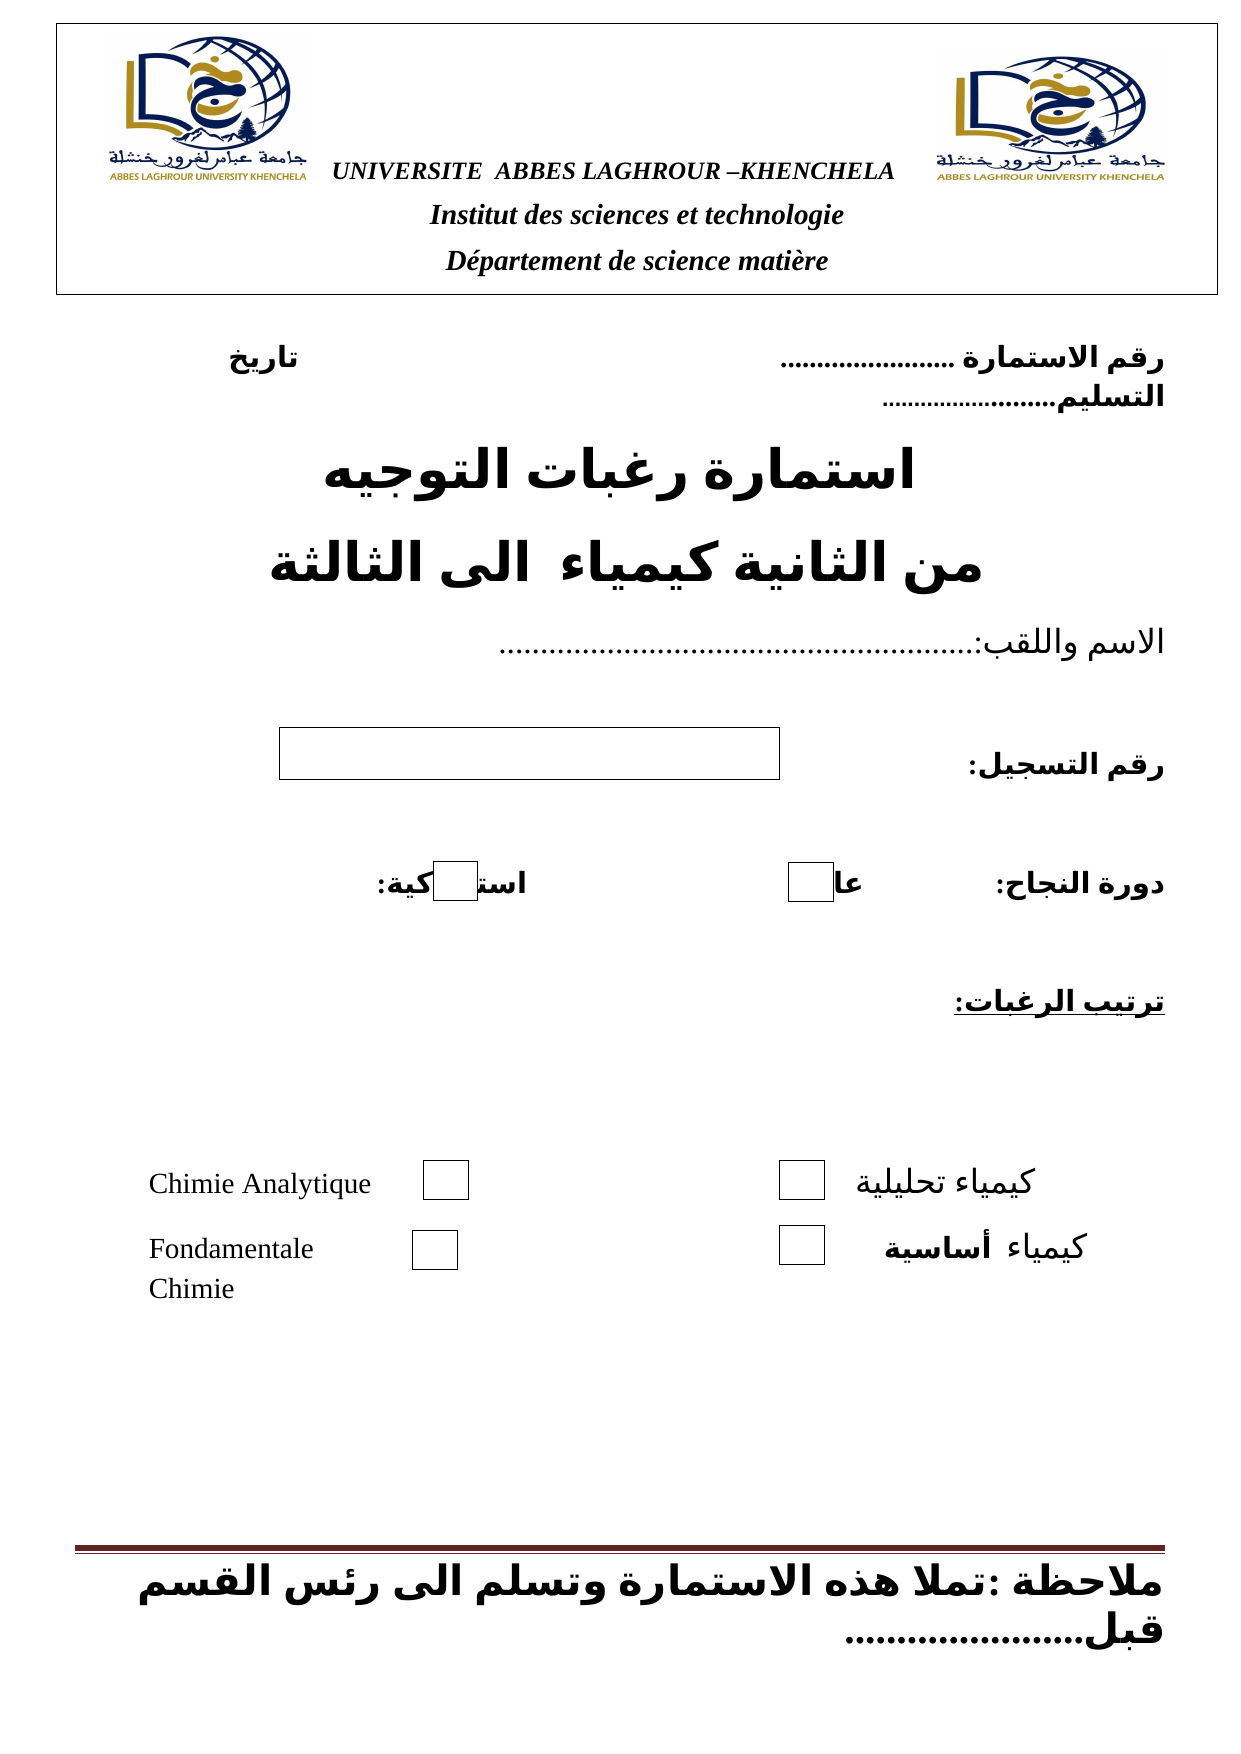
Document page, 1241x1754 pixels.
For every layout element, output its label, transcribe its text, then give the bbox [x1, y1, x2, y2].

picture [109, 31, 307, 180]
text كيمياء أساسية Fondamentale Chimie [149, 1228, 1165, 1304]
text دورة النجاح: عادية استدراكية: [834, 866, 1165, 899]
text دورة النجاح: عادية استدراكية: [478, 866, 788, 899]
text كيمياء تحليلية Chimie Analytique [149, 1163, 1165, 1201]
text استمارة رغبات التوجيه [75, 438, 1165, 500]
text من الثانية كيمياء الى الثالثة [75, 530, 1165, 593]
text ترتيب الرغبات: [75, 984, 1165, 1018]
text رقم التسجيل: [75, 747, 1165, 781]
text الاسم واللقب:......................................................... [75, 623, 1165, 661]
picture [936, 51, 1165, 180]
text دورة النجاح: عادية استدراكية: [75, 866, 433, 899]
text رقم الاستمارة ........................ تاريخ التسليم.......................... [75, 340, 1165, 412]
